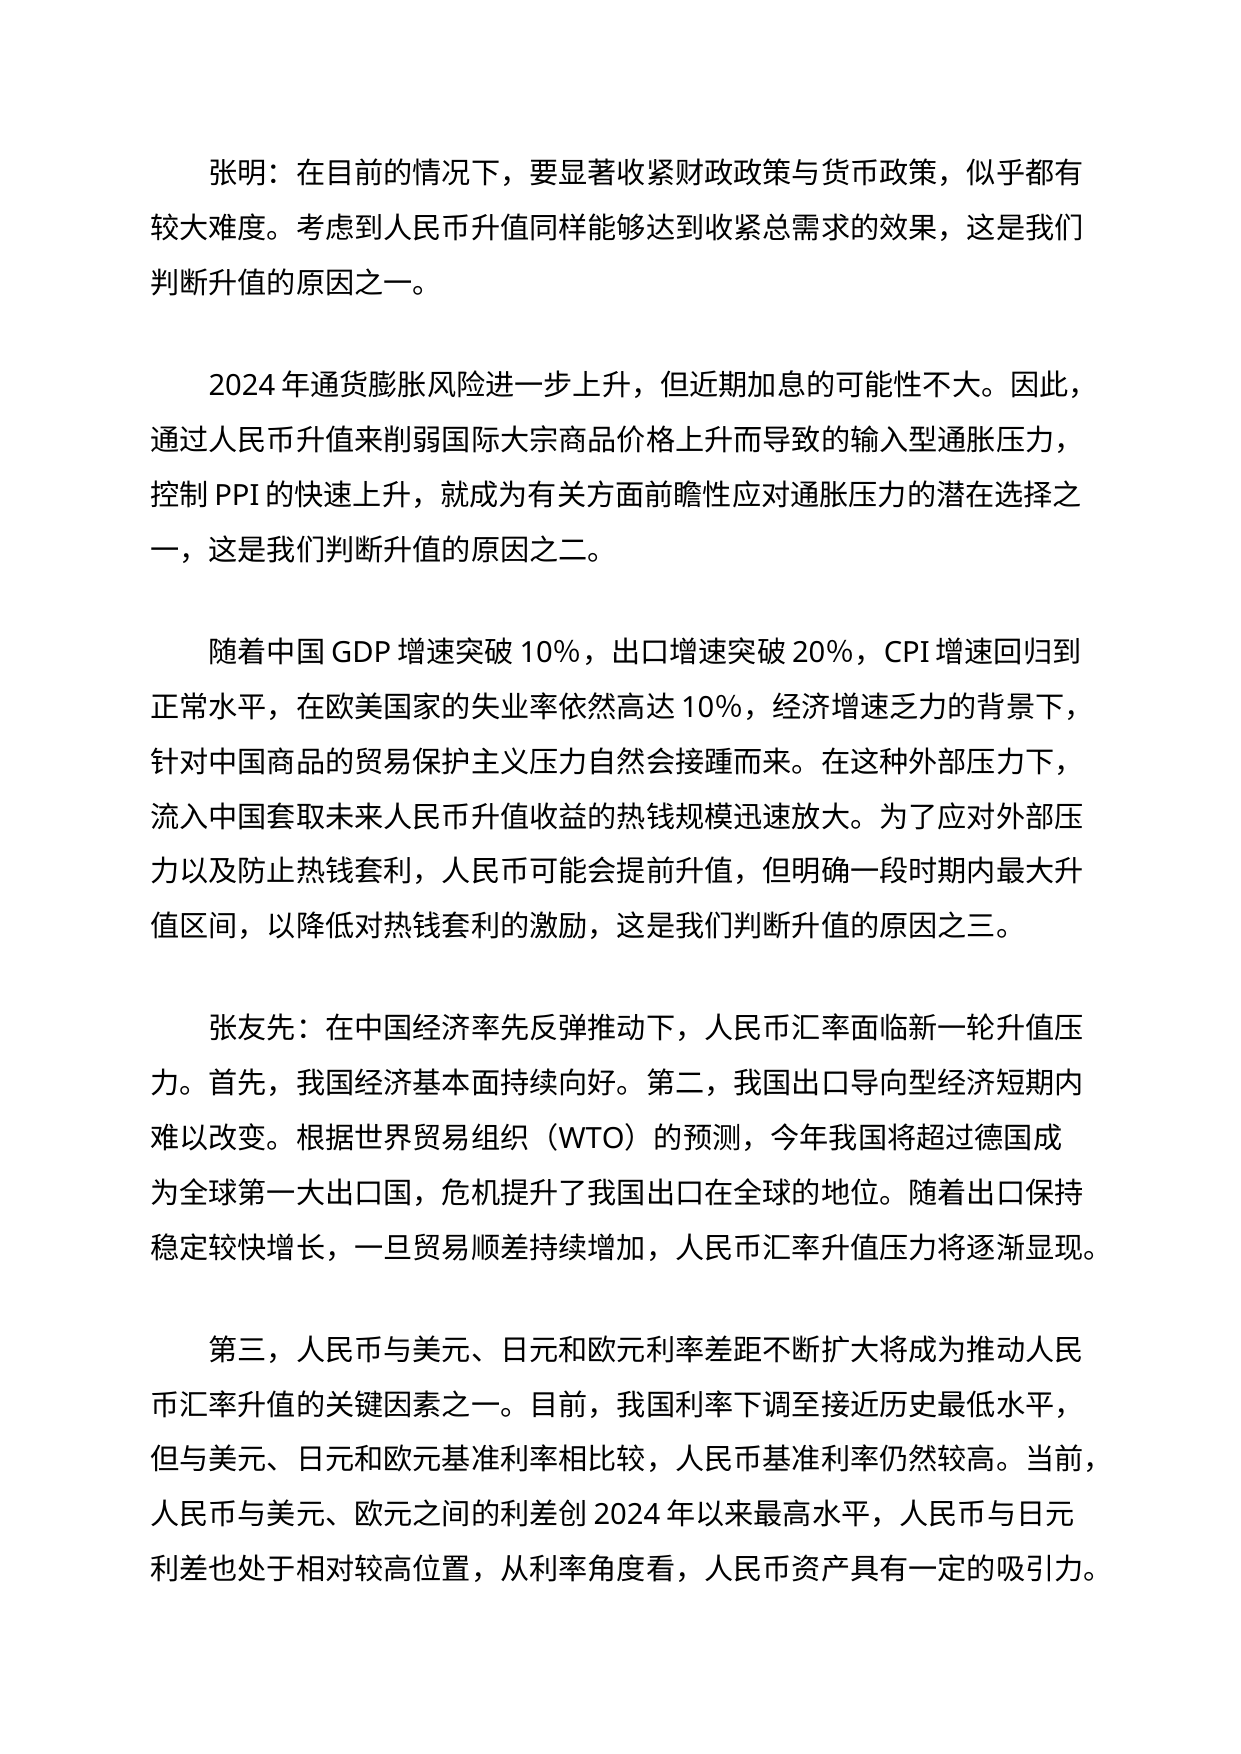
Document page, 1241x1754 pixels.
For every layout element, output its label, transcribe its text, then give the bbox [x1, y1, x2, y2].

text 2024年通货膨胀风险进一步上升，但近期加息的可能性不大。因此，通过人民币升值来削弱国际大宗商品价格上升而导致的输入型通胀压力，控制PPI的快速上升，就成为有关方面前瞻性应对通胀压力的潜在选择之一，这是我们判断升值的原因之二。 [150, 362, 1090, 569]
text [150, 1326, 1090, 1588]
text 随着中国GDP增速突破10％，出口增速突破20％，CPI增速回归到正常水平，在欧美国家的失业率依然高达10％，经济增速乏力的背景下，针对中国商品的贸易保护主义压力自然会接踵而来。在这种外部压力下，流入中国套取未来人民币升值收益的热钱规模迅速放大。为了应对外部压力以及防止热钱套利，人民币可能会提前升值，但明确一段时期内最大升值区间，以降低对热钱套利的激励，这是我们判断升值的原因之三。 [150, 628, 1090, 945]
text 张明：在目前的情况下，要显著收紧财政政策与货币政策，似乎都有较大难度。考虑到人民币升值同样能够达到收紧总需求的效果，这是我们判断升值的原因之一。 [150, 150, 1090, 302]
text 张友先：在中国经济率先反弹推动下，人民币汇率面临新一轮升值压力。首先，我国经济基本面持续向好。第二，我国出口导向型经济短期内难以改变。根据世界贸易组织（WTO）的预测，今年我国将超过德国成为全球第一大出口国，危机提升了我国出口在全球的地位。随着出口保持稳定较快增长，一旦贸易顺差持续增加，人民币汇率升值压力将逐渐显现。 [150, 1005, 1090, 1267]
